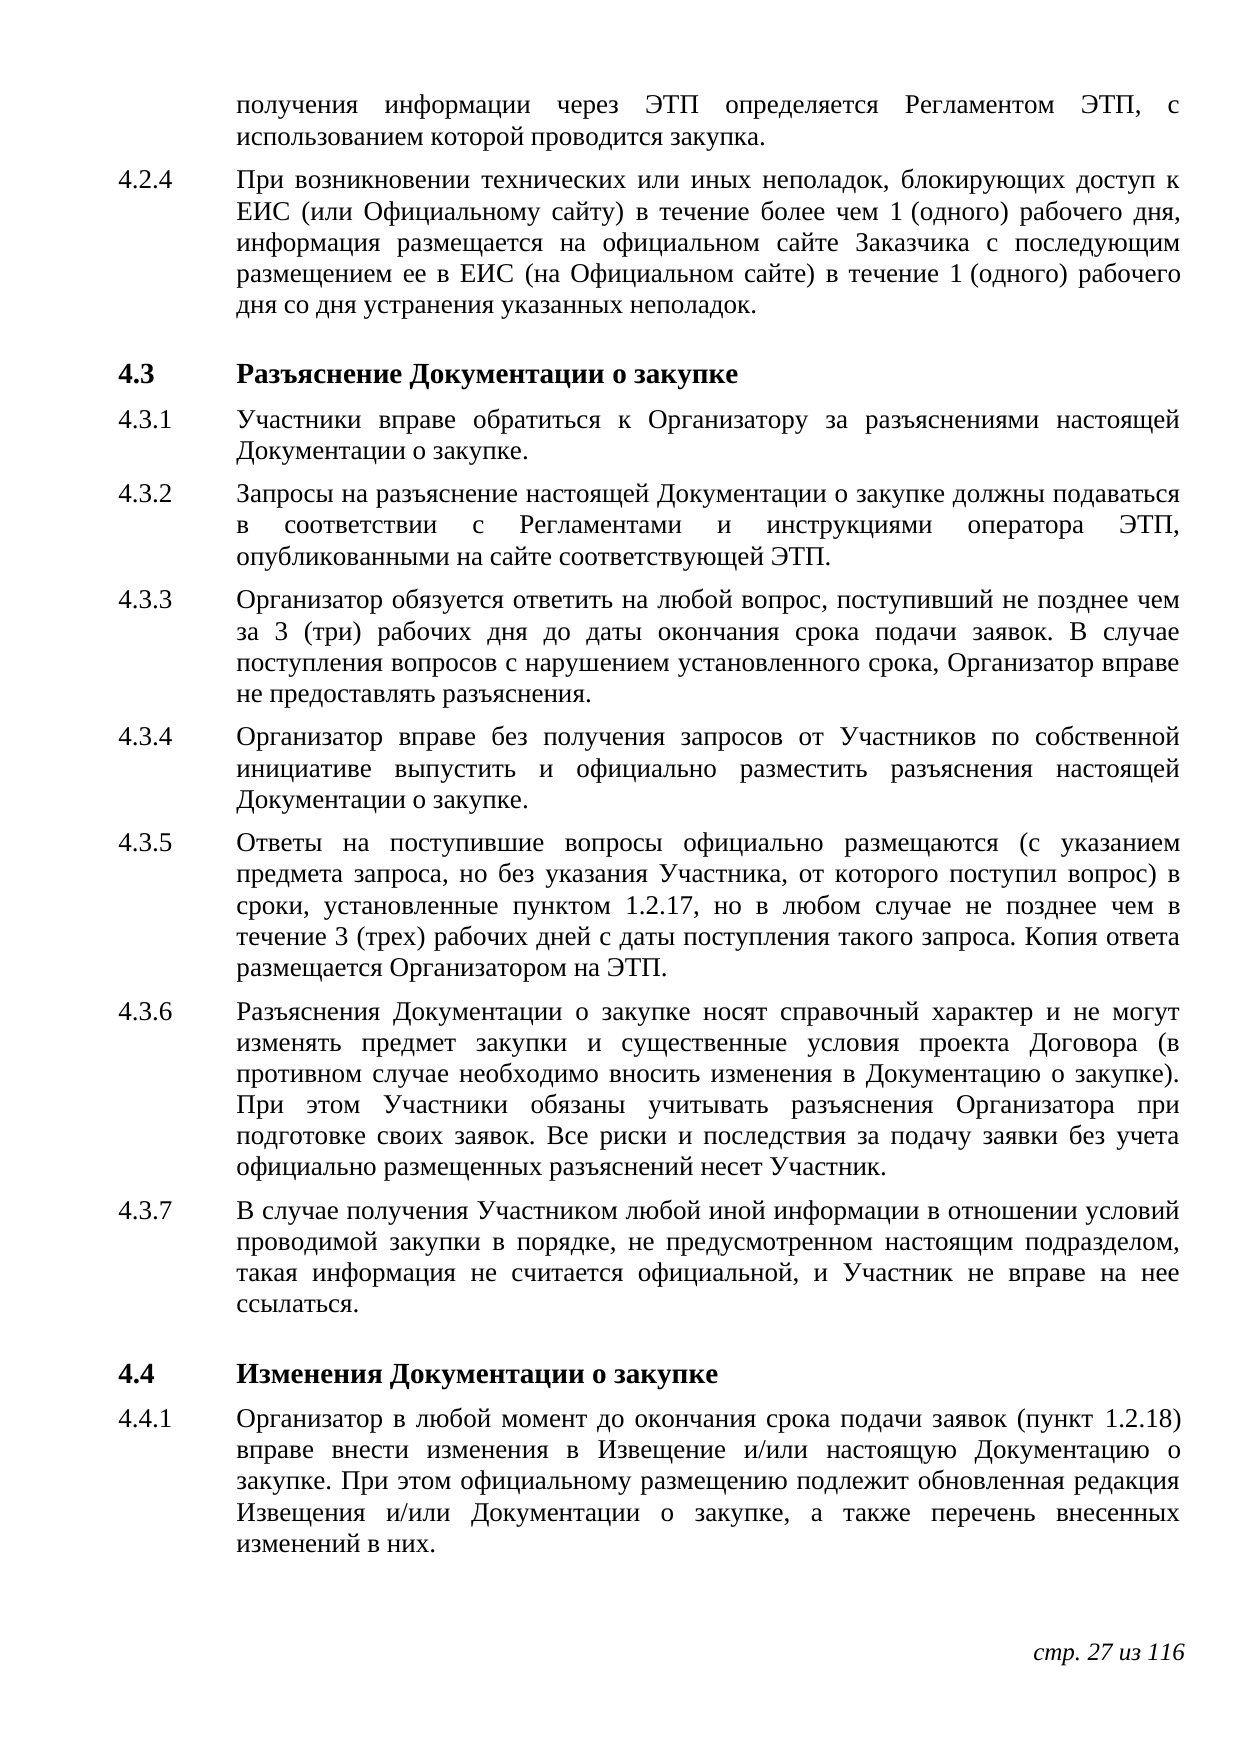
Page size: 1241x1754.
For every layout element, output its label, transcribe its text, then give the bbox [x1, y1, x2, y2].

text Ответы на поступившие вопросы официально размещаются (с указанием предмета запроса, но без указания Участника, от которого поступил вопрос) в сроки, установленные пунктом 1.2.17, но в любом случае не позднее чем в течение 3 (трех) рабочих дней с даты поступления такого запроса. Копия ответа размещается Организатором на ЭТП. [118, 826, 1181, 982]
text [118, 89, 1181, 151]
subtitle Изменения Документации о закупке [118, 1356, 1181, 1390]
text Организатор в любой момент до окончания срока подачи заявок (пункт 1.2.18) вправе внести изменения в Извещение и/или настоящую Документацию о закупке. При этом официальному размещению подлежит обновленная редакция Извещения и/или Документации о закупке, а также перечень внесенных изменений в них. [118, 1402, 1181, 1558]
text Организатор обязуется ответить на любой вопрос, поступивший не позднее чем за 3 (три) рабочих дня до даты окончания срока подачи заявок. В случае поступления вопросов с нарушением установленного срока, Организатор вправе не предоставлять разъяснения. [118, 583, 1181, 708]
text При возникновении технических или иных неполадок, блокирующих доступ к ЕИС (или Официальному сайту) в течение более чем 1 (одного) рабочего дня, информация размещается на официальном сайте Заказчика с последующим размещением ее в ЕИС (на Официальном сайте) в течение 1 (одного) рабочего дня со дня устранения указанных неполадок. [118, 163, 1181, 319]
text Организатор вправе без получения запросов от Участников по собственной инициативе выпустить и официально разместить разъяснения настоящей Документации о закупке. [118, 721, 1181, 814]
text Запросы на разъяснение настоящей Документации о закупке должны подаваться в соответствии с Регламентами и инструкциями оператора ЭТП, опубликованными на сайте соответствующей ЭТП. [118, 477, 1181, 571]
text В случае получения Участником любой иной информации в отношении условий проводимой закупки в порядке, не предусмотренном настоящим подразделом, такая информация не считается официальной, и Участник не вправе на нее ссылаться. [118, 1194, 1181, 1319]
subtitle Разъяснение Документации о закупке [118, 357, 1181, 390]
text Участники вправе обратиться к Организатору за разъяснениями настоящей Документации о закупке. [118, 403, 1181, 465]
text Разъяснения Документации о закупке носят справочный характер и не могут изменять предмет закупки и существенные условия проекта Договора (в противном случае необходимо вносить изменения в Документацию о закупке). При этом Участники обязаны учитывать разъяснения Организатора при подготовке своих заявок. Все риски и последствия за подачу заявки без учета официально размещенных разъяснений несет Участник. [118, 995, 1181, 1182]
